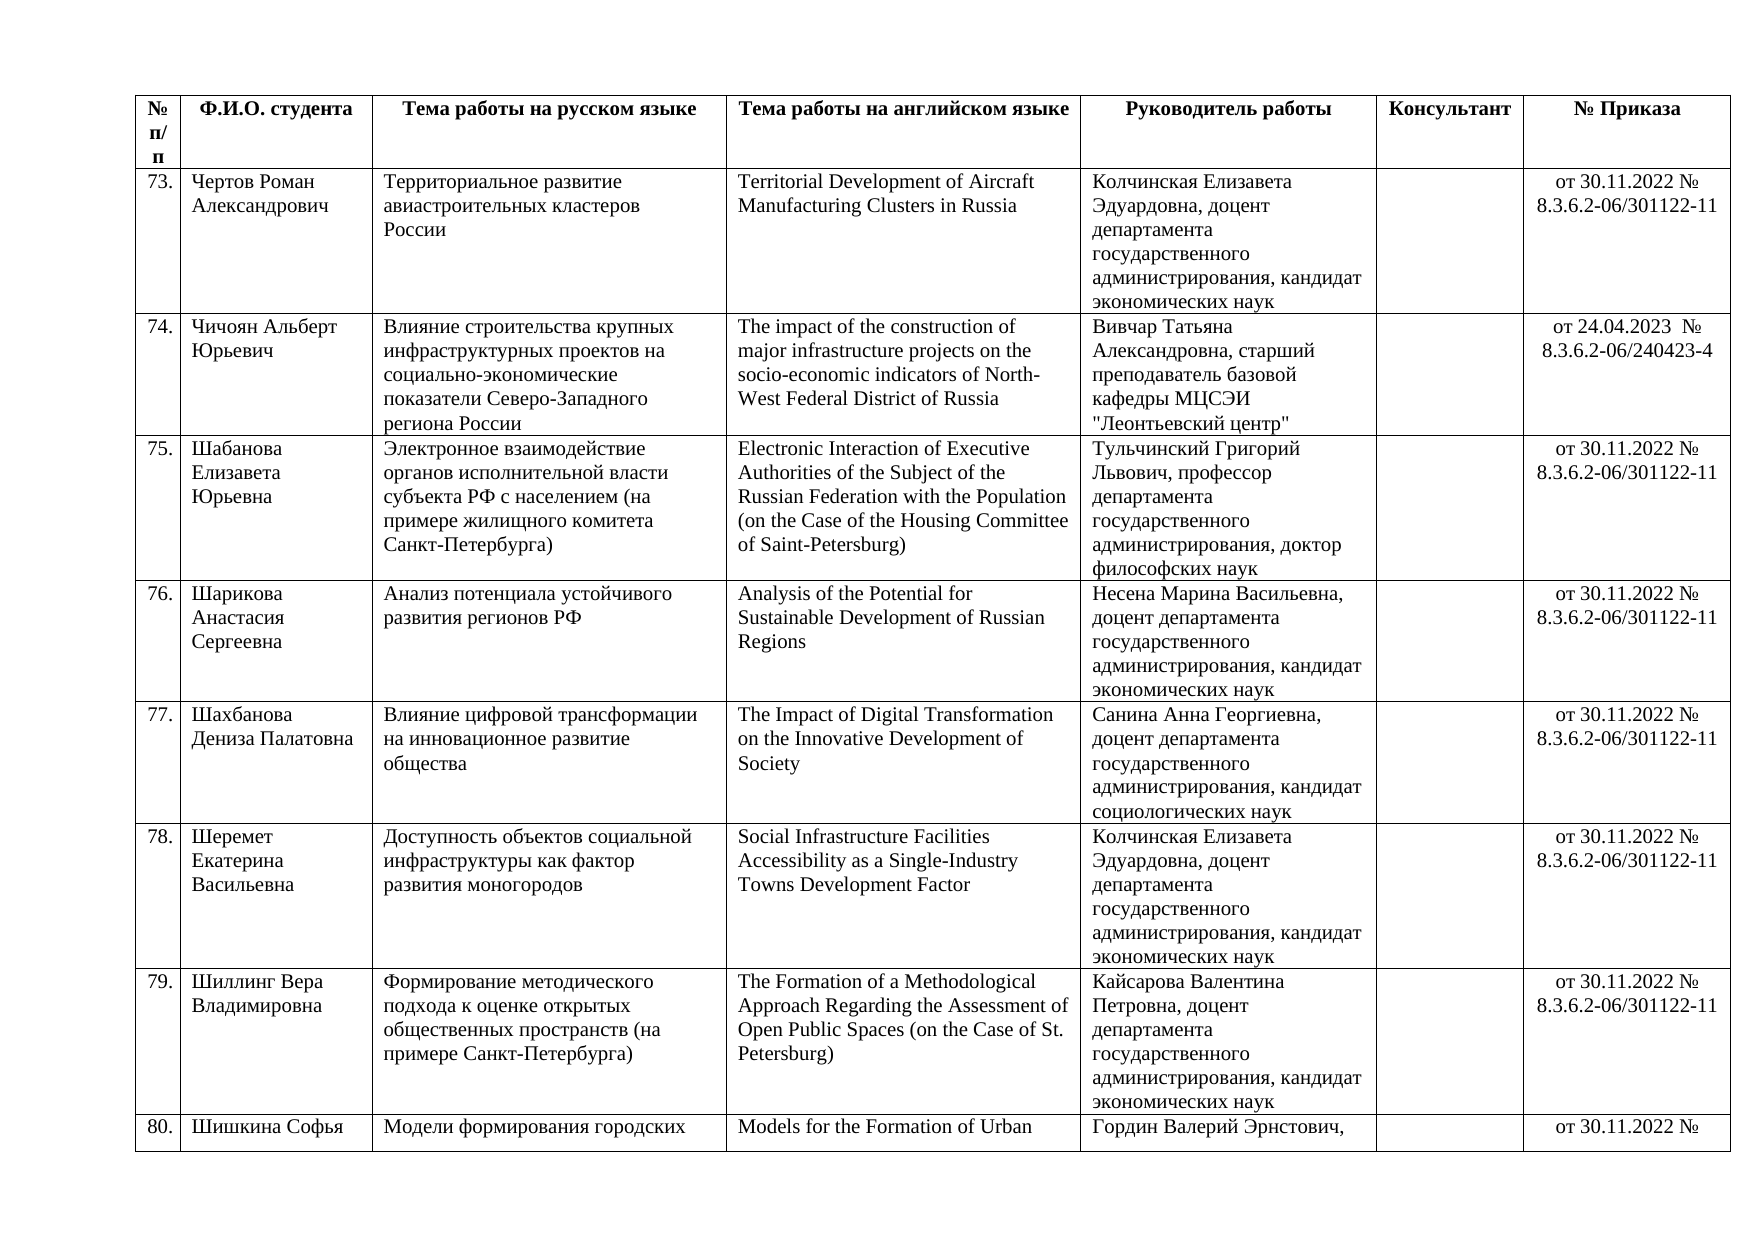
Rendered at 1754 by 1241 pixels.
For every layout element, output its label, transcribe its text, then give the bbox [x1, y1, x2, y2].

table_header Руководитель работы [1081, 96, 1376, 168]
table_cell Шиллинг Вера Владимировна [181, 969, 372, 1113]
table_cell Шабанова Елизавета Юрьевна [181, 436, 372, 580]
table_cell Вивчар Татьяна Александровна, старший преподаватель базовой кафедры МЦСЭИ "Леонтьевский центр" [1081, 314, 1376, 434]
table_cell от 24.04.2023 № 8.3.6.2-06/240423-4 [1524, 314, 1730, 434]
table_cell [136, 702, 180, 823]
table_cell Несена Марина Васильевна, доцент департамента государственного администрирования, кандидат экономических наук [1081, 581, 1376, 701]
table_cell The Formation of a Methodological Approach Regarding the Assessment of Open Public Spaces (on the Case of St. Petersburg) [727, 969, 1080, 1113]
table_cell Analysis of the Potential for Sustainable Development of Russian Regions [727, 581, 1080, 701]
table_cell от 30.11.2022 № 8.3.6.2-06/301122-11 [1524, 1115, 1730, 1151]
table_header Консультант [1377, 96, 1523, 168]
table_cell от 30.11.2022 № 8.3.6.2-06/301122-11 [1524, 702, 1730, 823]
table_header Тема работы на русском языке [373, 96, 726, 168]
table_cell от 30.11.2022 № 8.3.6.2-06/301122-11 [1524, 969, 1730, 1113]
table_cell Social Infrastructure Facilities Accessibility as a Single-Industry Towns Development Factor [727, 824, 1080, 968]
table_cell [136, 169, 180, 313]
table_cell Формирование методического подхода к оценке открытых общественных пространств (на примере Санкт-Петербурга) [373, 969, 726, 1113]
table_cell [1377, 169, 1523, 313]
table_cell Кайсарова Валентина Петровна, доцент департамента государственного администрирования, кандидат экономических наук [1081, 969, 1376, 1113]
table_header Тема работы на английском языке [727, 96, 1080, 168]
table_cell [727, 1115, 1080, 1151]
table_cell [1377, 824, 1523, 968]
table_cell от 30.11.2022 № 8.3.6.2-06/301122-11 [1524, 436, 1730, 580]
table_cell от 30.11.2022 № 8.3.6.2-06/301122-11 [1524, 581, 1730, 701]
table_cell Шахбанова Дениза Палатовна [181, 702, 372, 823]
table_cell Территориальное развитие авиастроительных кластеров России [373, 169, 726, 313]
table_cell Колчинская Елизавета Эдуардовна, доцент департамента государственного администрирования, кандидат экономических наук [1081, 169, 1376, 313]
table_cell [136, 969, 180, 1113]
table_cell Шишкина Софья Сергеевна [181, 1115, 372, 1151]
table_cell Electronic Interaction of Executive Authorities of the Subject of the Russian Federation with the Population (on the Case of the Housing Committee of Saint-Petersburg) [727, 436, 1080, 580]
table_cell [136, 436, 180, 580]
table_header № п/п [136, 96, 180, 168]
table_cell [373, 1115, 726, 1151]
table_cell Влияние цифровой трансформации на инновационное развитие общества [373, 702, 726, 823]
table_cell [1377, 702, 1523, 823]
table_cell [1377, 581, 1523, 701]
table_cell [136, 824, 180, 968]
table_cell Шеремет Екатерина Васильевна [181, 824, 372, 968]
table_header Ф.И.О. студента [181, 96, 372, 168]
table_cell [1081, 1115, 1376, 1151]
table_cell от 30.11.2022 № 8.3.6.2-06/301122-11 [1524, 824, 1730, 968]
table_cell [1377, 1115, 1523, 1151]
table_cell Колчинская Елизавета Эдуардовна, доцент департамента государственного администрирования, кандидат экономических наук [1081, 824, 1376, 968]
table_cell Влияние строительства крупных инфраструктурных проектов на социально-экономические показатели Северо-Западного региона России [373, 314, 726, 434]
table_cell [136, 1115, 180, 1151]
table_cell [1377, 969, 1523, 1113]
table_cell Анализ потенциала устойчивого развития регионов РФ [373, 581, 726, 701]
table_cell Тульчинский Григорий Львович, профессор департамента государственного администрирования, доктор философских наук [1081, 436, 1376, 580]
table_cell от 30.11.2022 № 8.3.6.2-06/301122-11 [1524, 169, 1730, 313]
table_cell Санина Анна Георгиевна, доцент департамента государственного администрирования, кандидат социологических наук [1081, 702, 1376, 823]
table_cell Шарикова Анастасия Сергеевна [181, 581, 372, 701]
table_cell The impact of the construction of major infrastructure projects on the socio-economic indicators of North-West Federal District of Russia [727, 314, 1080, 434]
table_cell [1377, 436, 1523, 580]
table_cell Электронное взаимодействие органов исполнительной власти субъекта РФ с населением (на примере жилищного комитета Санкт-Петербурга) [373, 436, 726, 580]
table_cell [136, 581, 180, 701]
table_cell The Impact of Digital Transformation on the Innovative Development of Society [727, 702, 1080, 823]
table_cell [136, 314, 180, 434]
table_cell Чичоян Альберт Юрьевич [181, 314, 372, 434]
table_cell Territorial Development of Aircraft Manufacturing Clusters in Russia [727, 169, 1080, 313]
table_header № Приказа [1524, 96, 1730, 168]
table_cell [1377, 314, 1523, 434]
table_cell Доступность объектов социальной инфраструктуры как фактор развития моногородов [373, 824, 726, 968]
table_cell Чертов Роман Александрович [181, 169, 372, 313]
